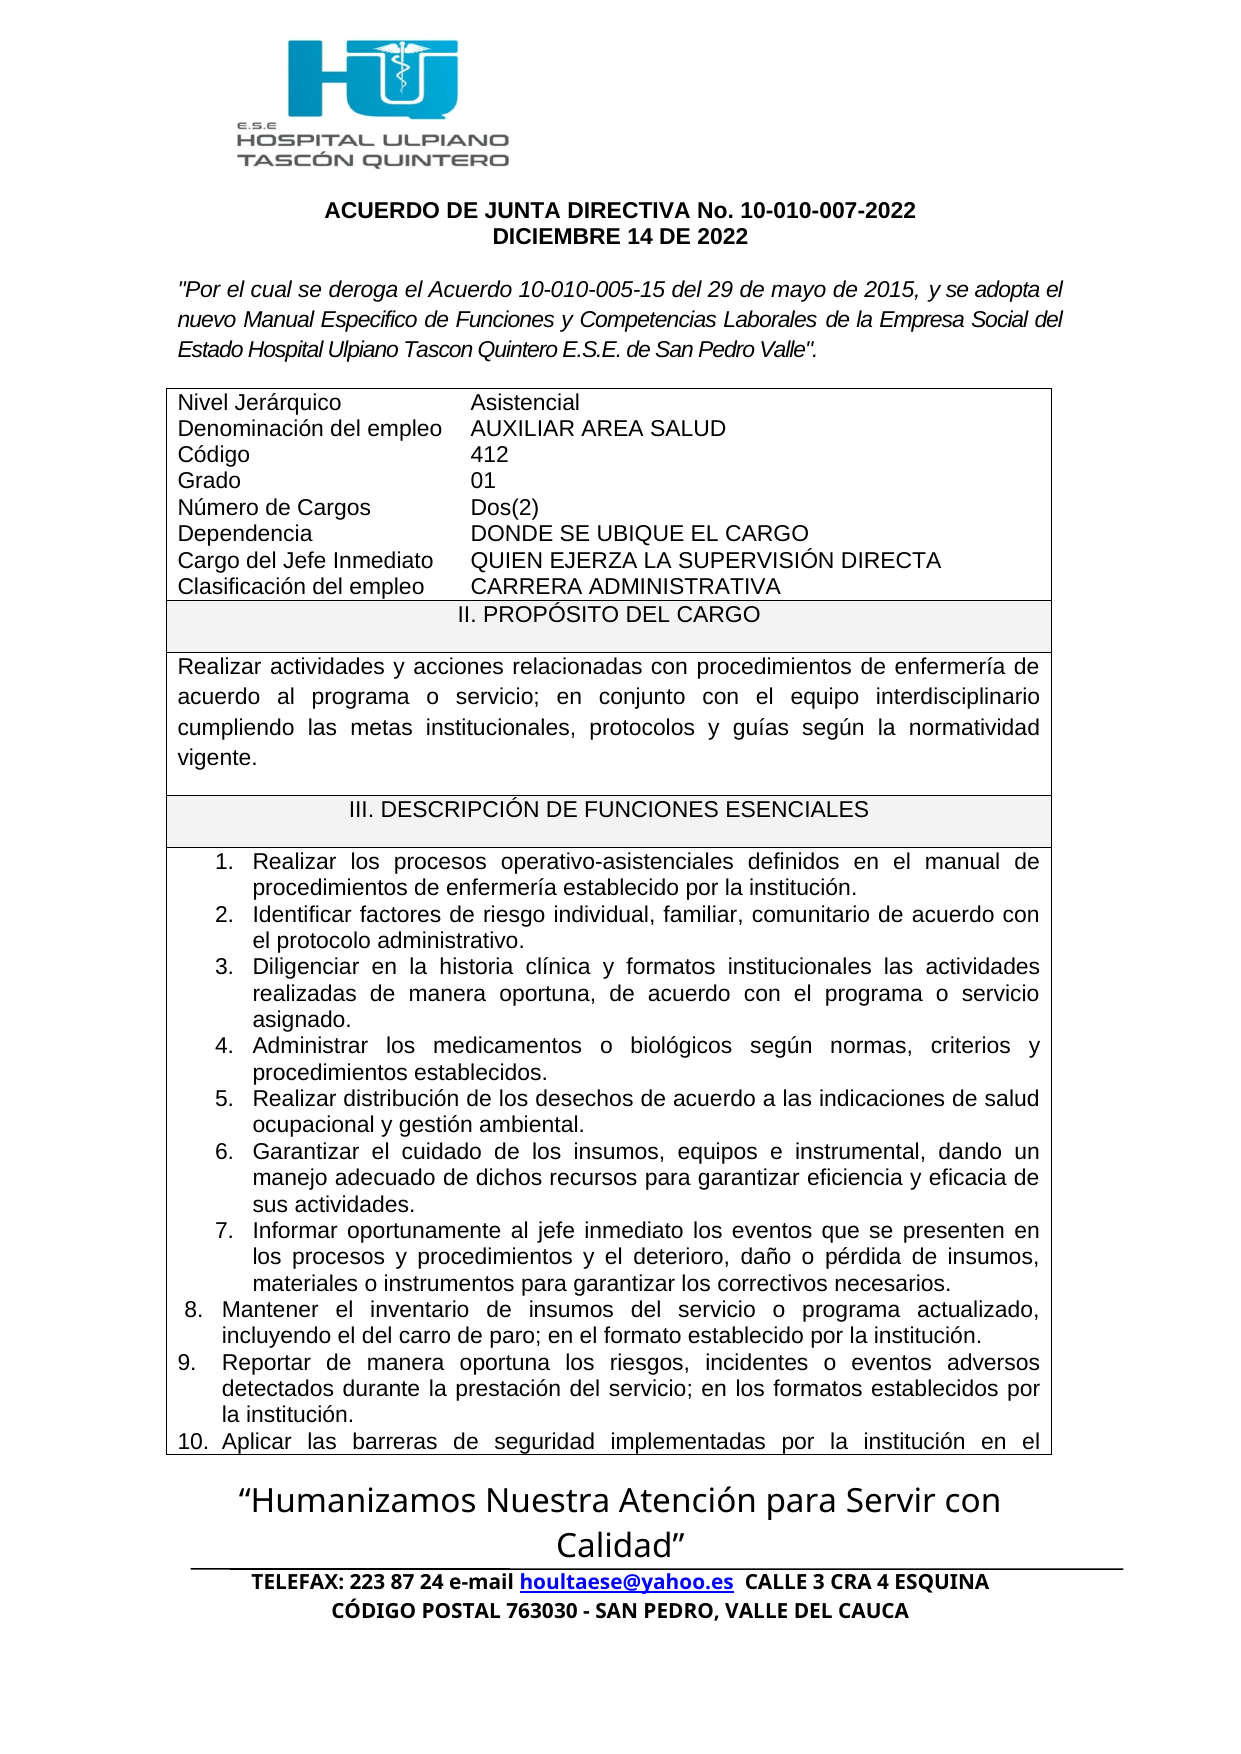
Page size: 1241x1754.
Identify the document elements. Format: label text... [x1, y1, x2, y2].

picture [190, 31, 555, 190]
table_cell III. DESCRIPCIÓN DE FUNCIONES ESENCIALES [167, 796, 1051, 847]
table_cell Dos(2) [459, 494, 1051, 520]
table_cell DONDE SE UBIQUE EL CARGO [459, 520, 1051, 547]
table_cell Clasificación del empleo [167, 573, 459, 600]
table_cell Nivel Jerárquico Denominación del empleo [167, 389, 459, 441]
table_cell 412 [459, 441, 1051, 467]
table_cell Realizar actividades y acciones relacionadas con procedimientos de enfermería de acuerdo al programa o servicio; en conjunto con el equipo interdisciplinario cumpliendo las metas institucionales, protocolos y guías según la normatividad vigente. [167, 653, 1051, 795]
table_cell Cargo del Jefe Inmediato [167, 547, 459, 573]
table_cell II. PROPÓSITO DEL CARGO [167, 601, 1051, 652]
table_cell 01 [459, 468, 1051, 494]
table_cell Dependencia [167, 520, 459, 547]
table_cell Grado [167, 468, 459, 494]
table_cell CARRERA ADMINISTRATIVA [459, 573, 1051, 600]
table_cell Número de Cargos [167, 494, 459, 520]
table_cell Código [167, 441, 459, 467]
table_cell Asistencial AUXILIAR AREA SALUD [459, 389, 1051, 441]
table_cell QUIEN EJERZA LA SUPERVISIÓN DIRECTA [459, 547, 1051, 573]
